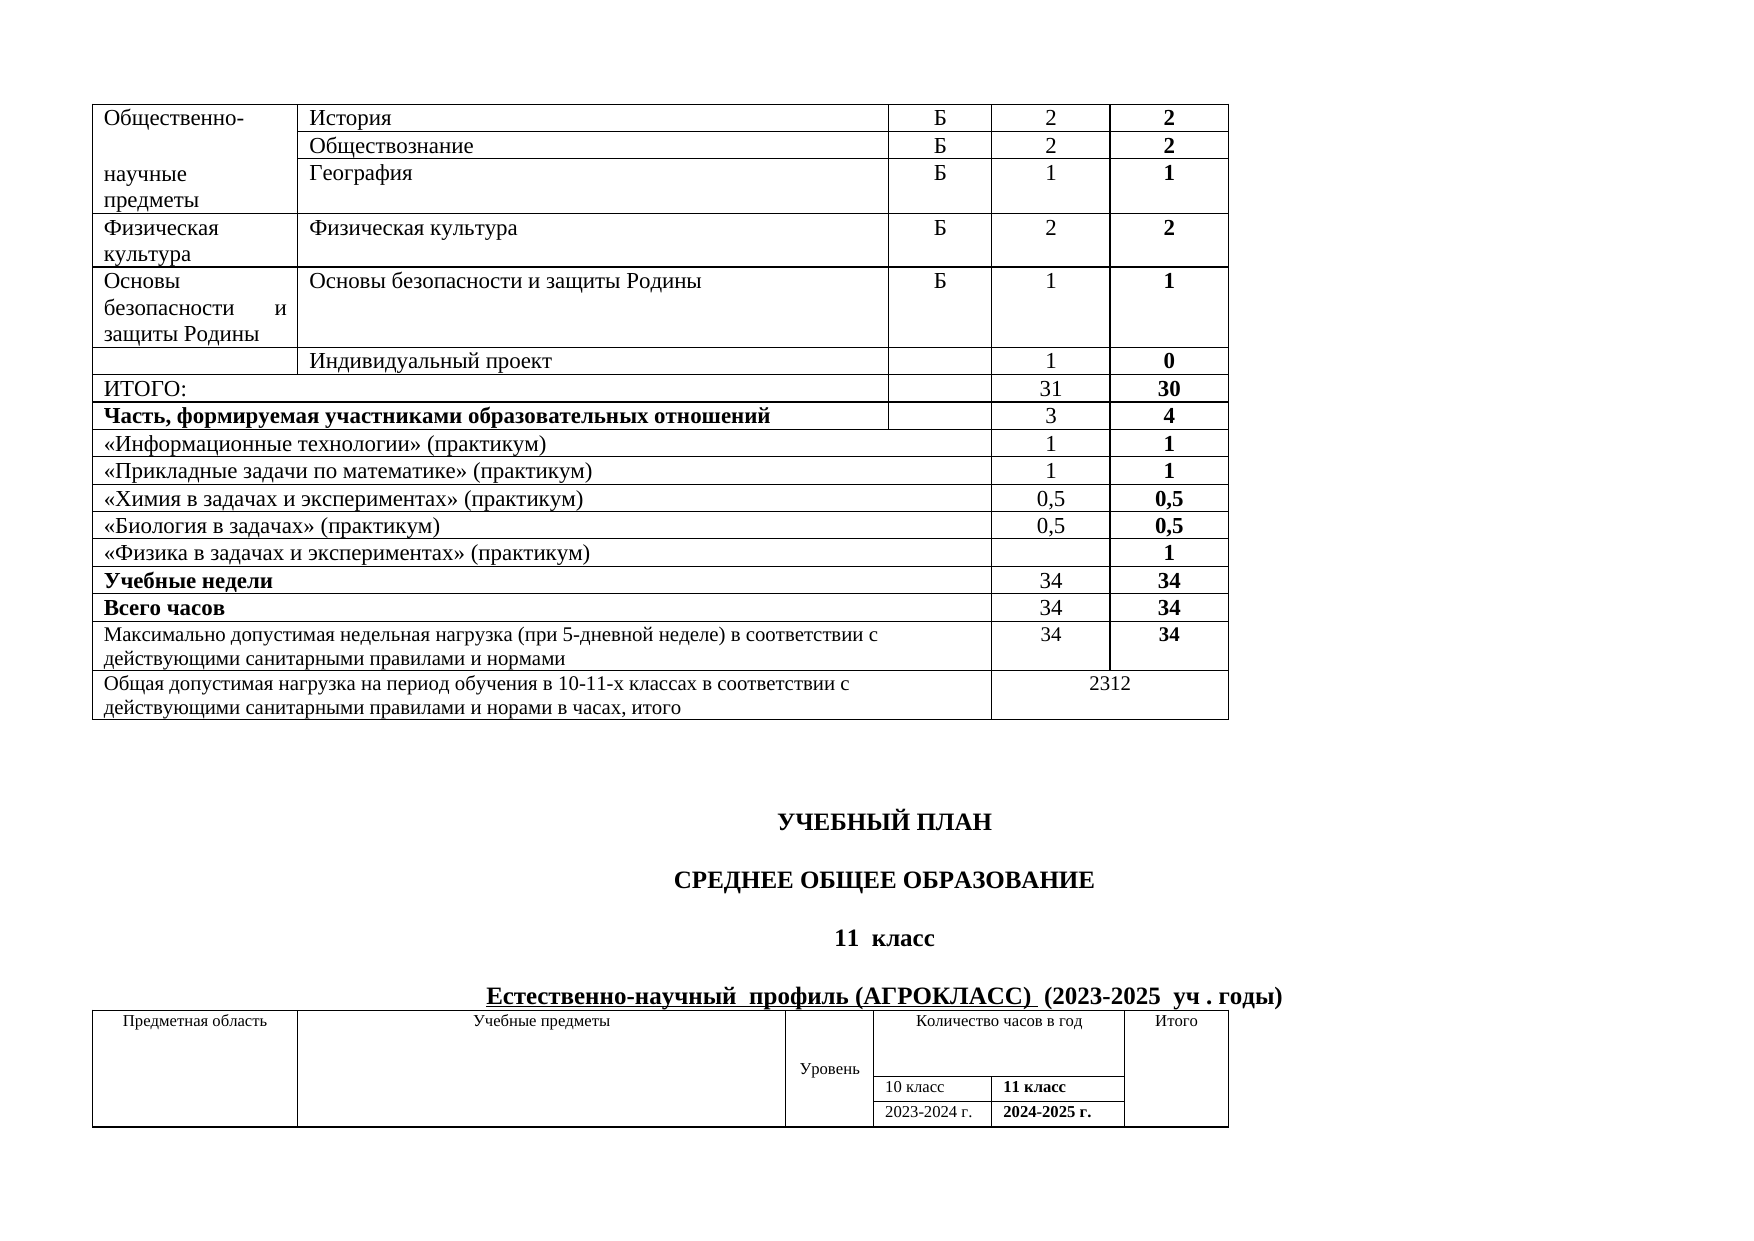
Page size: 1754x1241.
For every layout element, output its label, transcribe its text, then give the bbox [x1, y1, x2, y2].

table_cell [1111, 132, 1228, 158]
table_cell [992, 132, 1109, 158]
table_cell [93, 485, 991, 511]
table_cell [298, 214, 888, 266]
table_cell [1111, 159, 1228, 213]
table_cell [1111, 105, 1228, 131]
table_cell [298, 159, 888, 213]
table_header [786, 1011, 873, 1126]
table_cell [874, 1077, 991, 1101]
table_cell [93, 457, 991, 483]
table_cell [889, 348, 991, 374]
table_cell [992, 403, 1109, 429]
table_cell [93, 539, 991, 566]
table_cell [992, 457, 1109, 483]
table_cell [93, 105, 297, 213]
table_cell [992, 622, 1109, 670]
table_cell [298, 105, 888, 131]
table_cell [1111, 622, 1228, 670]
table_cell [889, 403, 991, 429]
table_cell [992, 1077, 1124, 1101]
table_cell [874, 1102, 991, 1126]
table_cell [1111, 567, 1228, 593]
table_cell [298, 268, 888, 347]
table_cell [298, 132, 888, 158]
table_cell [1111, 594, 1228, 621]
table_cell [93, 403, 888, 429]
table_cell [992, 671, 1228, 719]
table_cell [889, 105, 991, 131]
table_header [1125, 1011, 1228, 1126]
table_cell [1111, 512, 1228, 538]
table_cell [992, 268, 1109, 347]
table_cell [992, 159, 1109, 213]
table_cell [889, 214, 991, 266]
text Естественно-научный профиль (АГРОКЛАСС) (2023-2025 уч . годы) [103, 981, 1665, 1009]
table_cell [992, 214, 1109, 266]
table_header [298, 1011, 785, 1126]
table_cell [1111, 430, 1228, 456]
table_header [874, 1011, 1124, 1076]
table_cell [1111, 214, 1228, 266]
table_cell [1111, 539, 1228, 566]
text УЧЕБНЫЙ ПЛАН [103, 807, 1665, 836]
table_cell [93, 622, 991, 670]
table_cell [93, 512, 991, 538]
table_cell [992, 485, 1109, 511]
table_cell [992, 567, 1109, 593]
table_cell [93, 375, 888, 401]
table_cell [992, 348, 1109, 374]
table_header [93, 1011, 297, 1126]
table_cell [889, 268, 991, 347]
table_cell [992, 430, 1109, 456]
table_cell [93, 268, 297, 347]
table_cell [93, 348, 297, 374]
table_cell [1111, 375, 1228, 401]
text СРЕДНЕЕ ОБЩЕЕ ОБРАЗОВАНИЕ [103, 865, 1665, 894]
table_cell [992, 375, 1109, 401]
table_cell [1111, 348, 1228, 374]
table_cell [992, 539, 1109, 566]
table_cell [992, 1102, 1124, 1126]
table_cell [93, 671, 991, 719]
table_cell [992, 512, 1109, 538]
text 11 класс [103, 923, 1665, 952]
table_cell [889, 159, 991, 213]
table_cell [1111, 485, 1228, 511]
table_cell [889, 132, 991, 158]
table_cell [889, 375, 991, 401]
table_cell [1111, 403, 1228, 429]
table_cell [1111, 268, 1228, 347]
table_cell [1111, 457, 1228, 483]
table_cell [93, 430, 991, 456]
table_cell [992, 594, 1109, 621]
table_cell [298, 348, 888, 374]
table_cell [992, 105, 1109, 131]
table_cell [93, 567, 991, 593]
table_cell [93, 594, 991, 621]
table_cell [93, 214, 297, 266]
